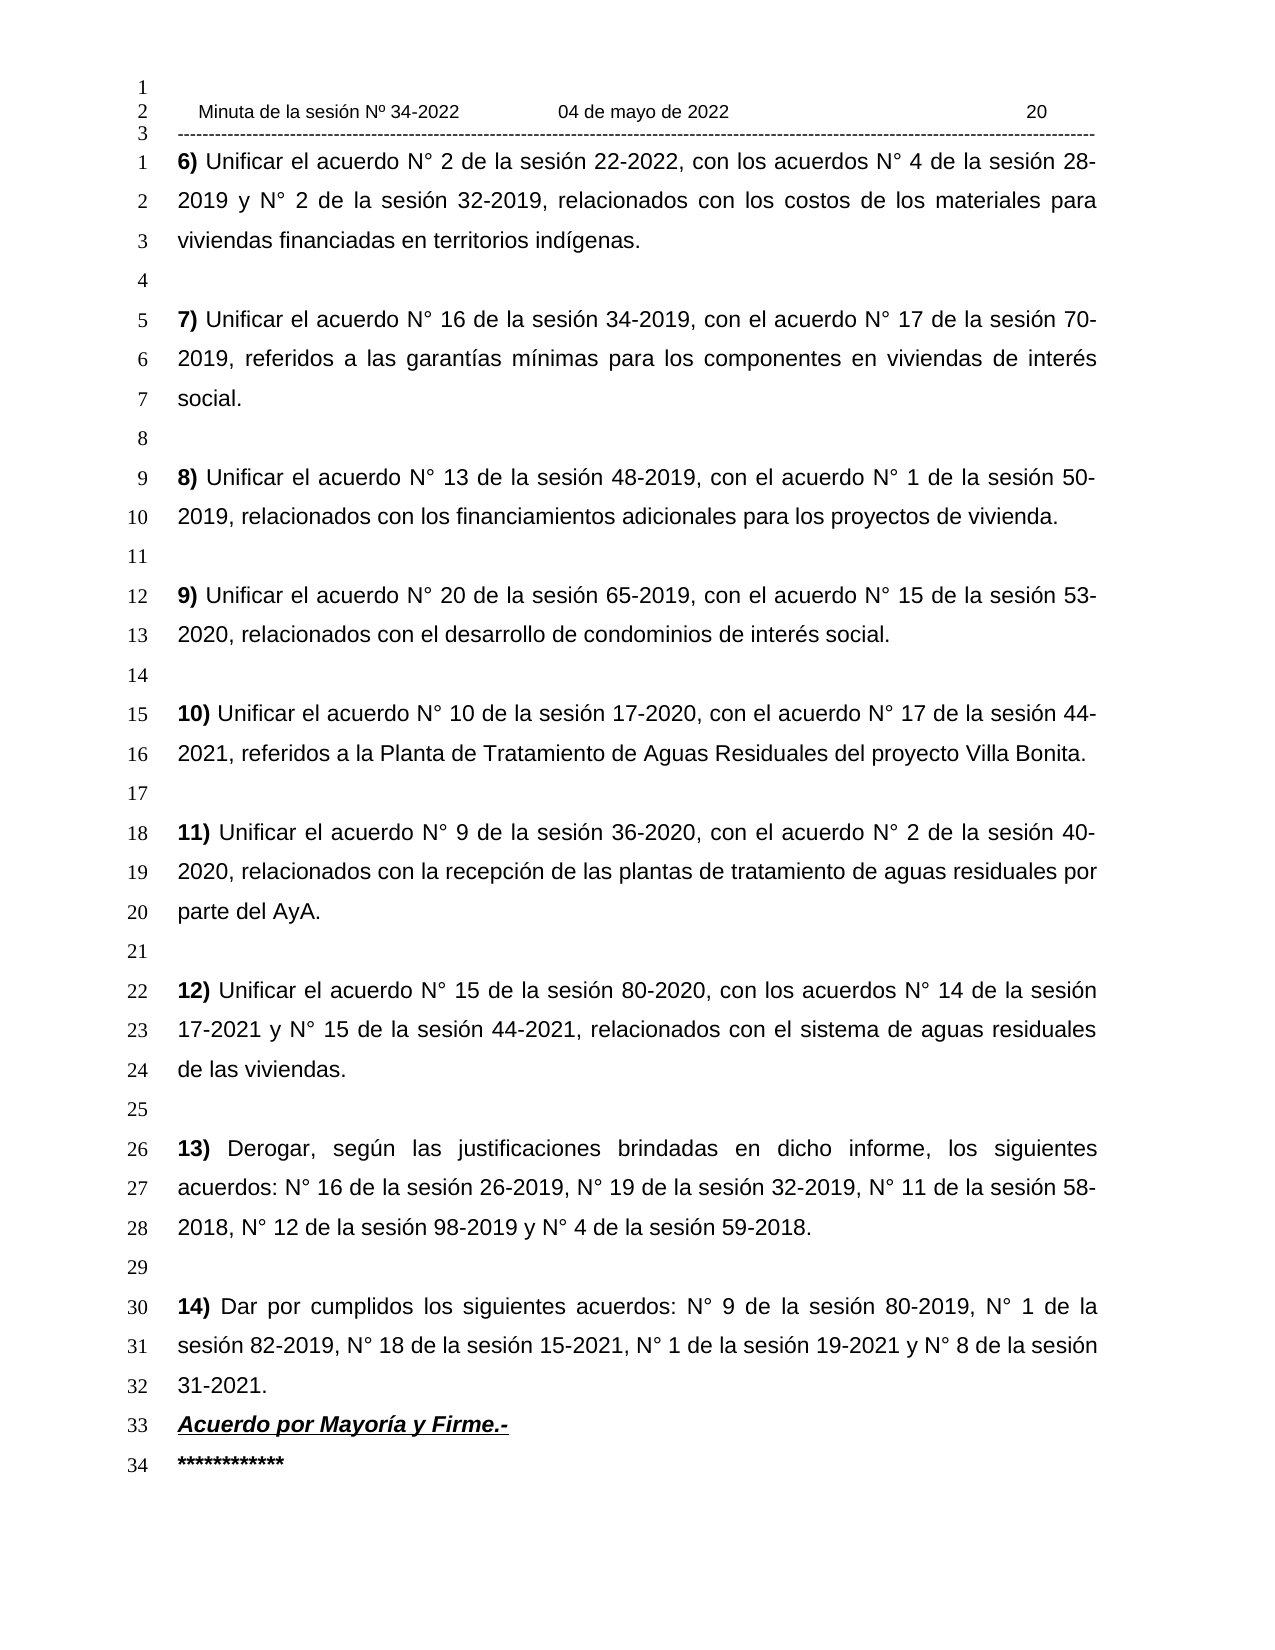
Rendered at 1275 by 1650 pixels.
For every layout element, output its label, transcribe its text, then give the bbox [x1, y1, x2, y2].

text 9) Unificar el acuerdo N° 20 de la sesión 65-2019, con el acuerdo N° 15 de la sesión 53-2020, relacionados con el desarrollo de condominios de interés social. [177, 582, 1098, 648]
text 13) Derogar, según las justificaciones brindadas en dicho informe, los siguientes acuerdos: N° 16 de la sesión 26-2019, N° 19 de la sesión 32-2019, N° 11 de la sesión 58-2018, N° 12 de la sesión 98-2019 y N° 4 de la sesión 59-2018. [177, 1135, 1098, 1240]
text 14) Dar por cumplidos los siguientes acuerdos: N° 9 de la sesión 80-2019, N° 1 de la sesión 82-2019, N° 18 de la sesión 15-2021, N° 1 de la sesión 19-2021 y N° 8 de la sesión 31-2021. [177, 1293, 1098, 1398]
text 7) Unificar el acuerdo N° 16 de la sesión 34-2019, con el acuerdo N° 17 de la sesión 70-2019, referidos a las garantías mínimas para los componentes en viviendas de interés social. [177, 306, 1098, 411]
text 12) Unificar el acuerdo N° 15 de la sesión 80-2020, con los acuerdos N° 14 de la sesión 17-2021 y N° 15 de la sesión 44-2021, relacionados con el sistema de aguas residuales de las viviendas. [177, 977, 1098, 1082]
subtitle Acuerdo por Mayoría y Firme.- [177, 1411, 1098, 1437]
text 8) Unificar el acuerdo N° 13 de la sesión 48-2019, con el acuerdo N° 1 de la sesión 50-2019, relacionados con los financiamientos adicionales para los proyectos de vivienda. [177, 463, 1098, 529]
text ************ [177, 1451, 1098, 1477]
text 11) Unificar el acuerdo N° 9 de la sesión 36-2020, con el acuerdo N° 2 de la sesión 40-2020, relacionados con la recepción de las plantas de tratamiento de aguas residuales por parte del AyA. [177, 819, 1098, 924]
text 6) Unificar el acuerdo N° 2 de la sesión 22-2022, con los acuerdos N° 4 de la sesión 28-2019 y N° 2 de la sesión 32-2019, relacionados con los costos de los materiales para viviendas financiadas en territorios indígenas. [177, 148, 1098, 253]
text 10) Unificar el acuerdo N° 10 de la sesión 17-2020, con el acuerdo N° 17 de la sesión 44-2021, referidos a la Planta de Tratamiento de Aguas Residuales del proyecto Villa Bonita. [177, 700, 1098, 766]
